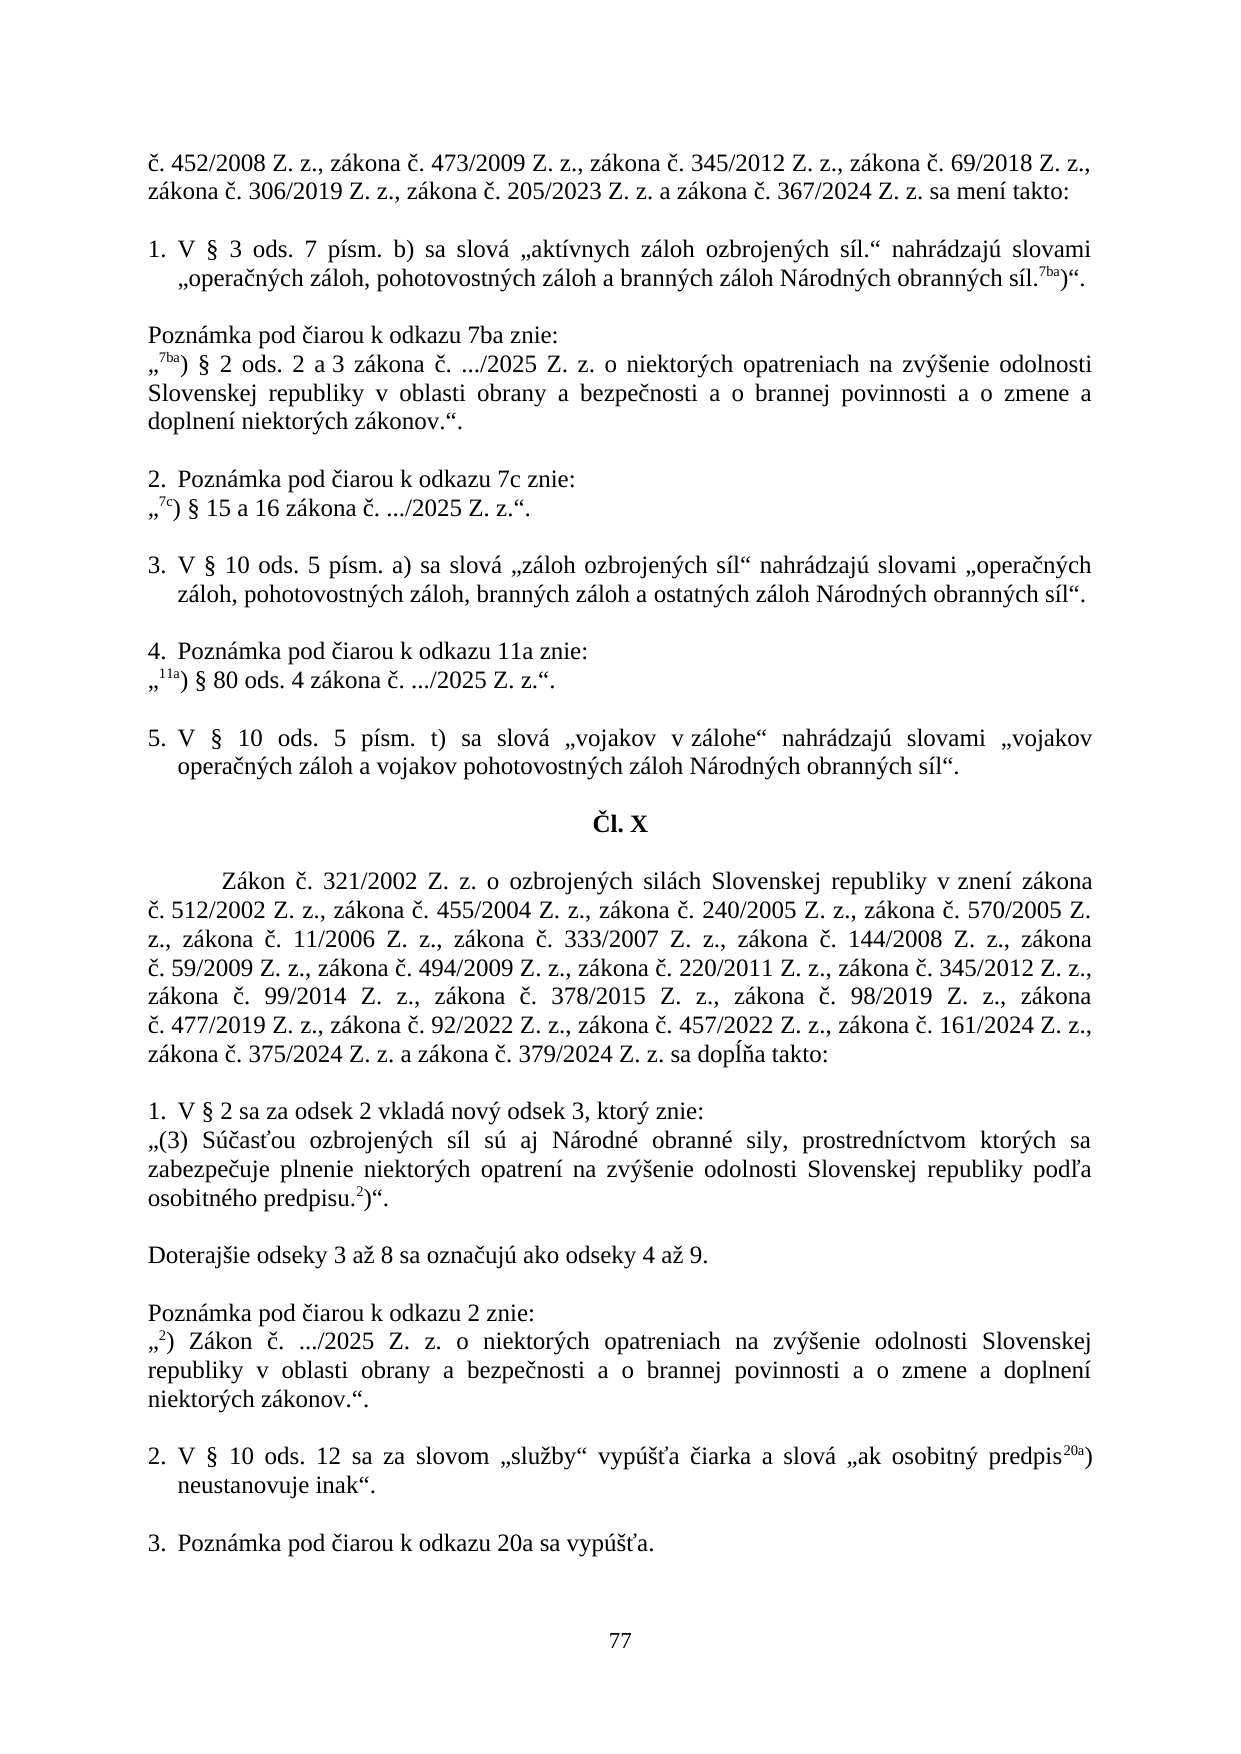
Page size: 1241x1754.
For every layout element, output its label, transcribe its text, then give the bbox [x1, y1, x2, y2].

text „7c) § 15 a 16 zákona č. .../2025 Z. z.“. [148, 493, 1093, 521]
list Poznámka pod čiarou k odkazu 20a sa vypúšťa. [148, 1528, 1093, 1556]
list V § 10 ods. 5 písm. t) sa slová „vojakov v zálohe“ nahrádzajú slovami „vojakov operačných záloh a vojakov pohotovostných záloh Národných obranných síl“. [148, 723, 1093, 780]
text „7ba) § 2 ods. 2 a 3 zákona č. .../2025 Z. z. o niektorých opatreniach na zvýšenie odolnosti Slovenskej republiky v oblasti obrany a bezpečnosti a o brannej povinnosti a o zmene a doplnení niektorých zákonov.“. [148, 349, 1093, 435]
text Poznámka pod čiarou k odkazu 2 znie: [148, 1298, 1093, 1326]
list V § 10 ods. 5 písm. a) sa slová „záloh ozbrojených síl“ nahrádzajú slovami „operačných záloh, pohotovostných záloh, branných záloh a ostatných záloh Národných obranných síl“. [148, 550, 1093, 608]
text Zákon č. 321/2002 Z. z. o ozbrojených silách Slovenskej republiky v znení zákona č. 512/2002 Z. z., zákona č. 455/2004 Z. z., zákona č. 240/2005 Z. z., zákona č. 570/2005 Z. z., zákona č. 11/2006 Z. z., zákona č. 333/2007 Z. z., zákona č. 144/2008 Z. z., zákona č. 59/2009 Z. z., zákona č. 494/2009 Z. z., zákona č. 220/2011 Z. z., zákona č. 345/2012 Z. z., zákona č. 99/2014 Z. z., zákona č. 378/2015 Z. z., zákona č. 98/2019 Z. z., zákona č. 477/2019 Z. z., zákona č. 92/2022 Z. z., zákona č. 457/2022 Z. z., zákona č. 161/2024 Z. z., zákona č. 375/2024 Z. z. a zákona č. 379/2024 Z. z. sa dopĺňa takto: [148, 866, 1093, 1068]
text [148, 148, 1093, 205]
text Poznámka pod čiarou k odkazu 7ba znie: [148, 320, 1093, 349]
list V § 2 sa za odsek 2 vkladá nový odsek 3, ktorý znie: [148, 1096, 1093, 1125]
text Čl. X [148, 809, 1093, 838]
list Poznámka pod čiarou k odkazu 11a znie: [148, 636, 1093, 665]
list V § 3 ods. 7 písm. b) sa slová „aktívnych záloh ozbrojených síl.“ nahrádzajú slovami „operačných záloh, pohotovostných záloh a branných záloh Národných obranných síl.7ba)“. [148, 234, 1093, 291]
list V § 10 ods. 12 sa za slovom „služby“ vypúšťa čiarka a slová „ak osobitný predpis20a) neustanovuje inak“. [148, 1441, 1093, 1499]
text Doterajšie odseky 3 až 8 sa označujú ako odseky 4 až 9. [148, 1240, 1093, 1269]
list Poznámka pod čiarou k odkazu 7c znie: [148, 464, 1093, 493]
list „11a) § 80 ods. 4 zákona č. .../2025 Z. z.“. [148, 665, 1093, 694]
text „(3) Súčasťou ozbrojených síl sú aj Národné obranné sily, prostredníctvom ktorých sa zabezpečuje plnenie niektorých opatrení na zvýšenie odolnosti Slovenskej republiky podľa osobitného predpisu.2)“. [148, 1125, 1093, 1211]
text „2) Zákon č. .../2025 Z. z. o niektorých opatreniach na zvýšenie odolnosti Slovenskej republiky v oblasti obrany a bezpečnosti a o brannej povinnosti a o zmene a doplnení niektorých zákonov.“. [148, 1326, 1093, 1413]
